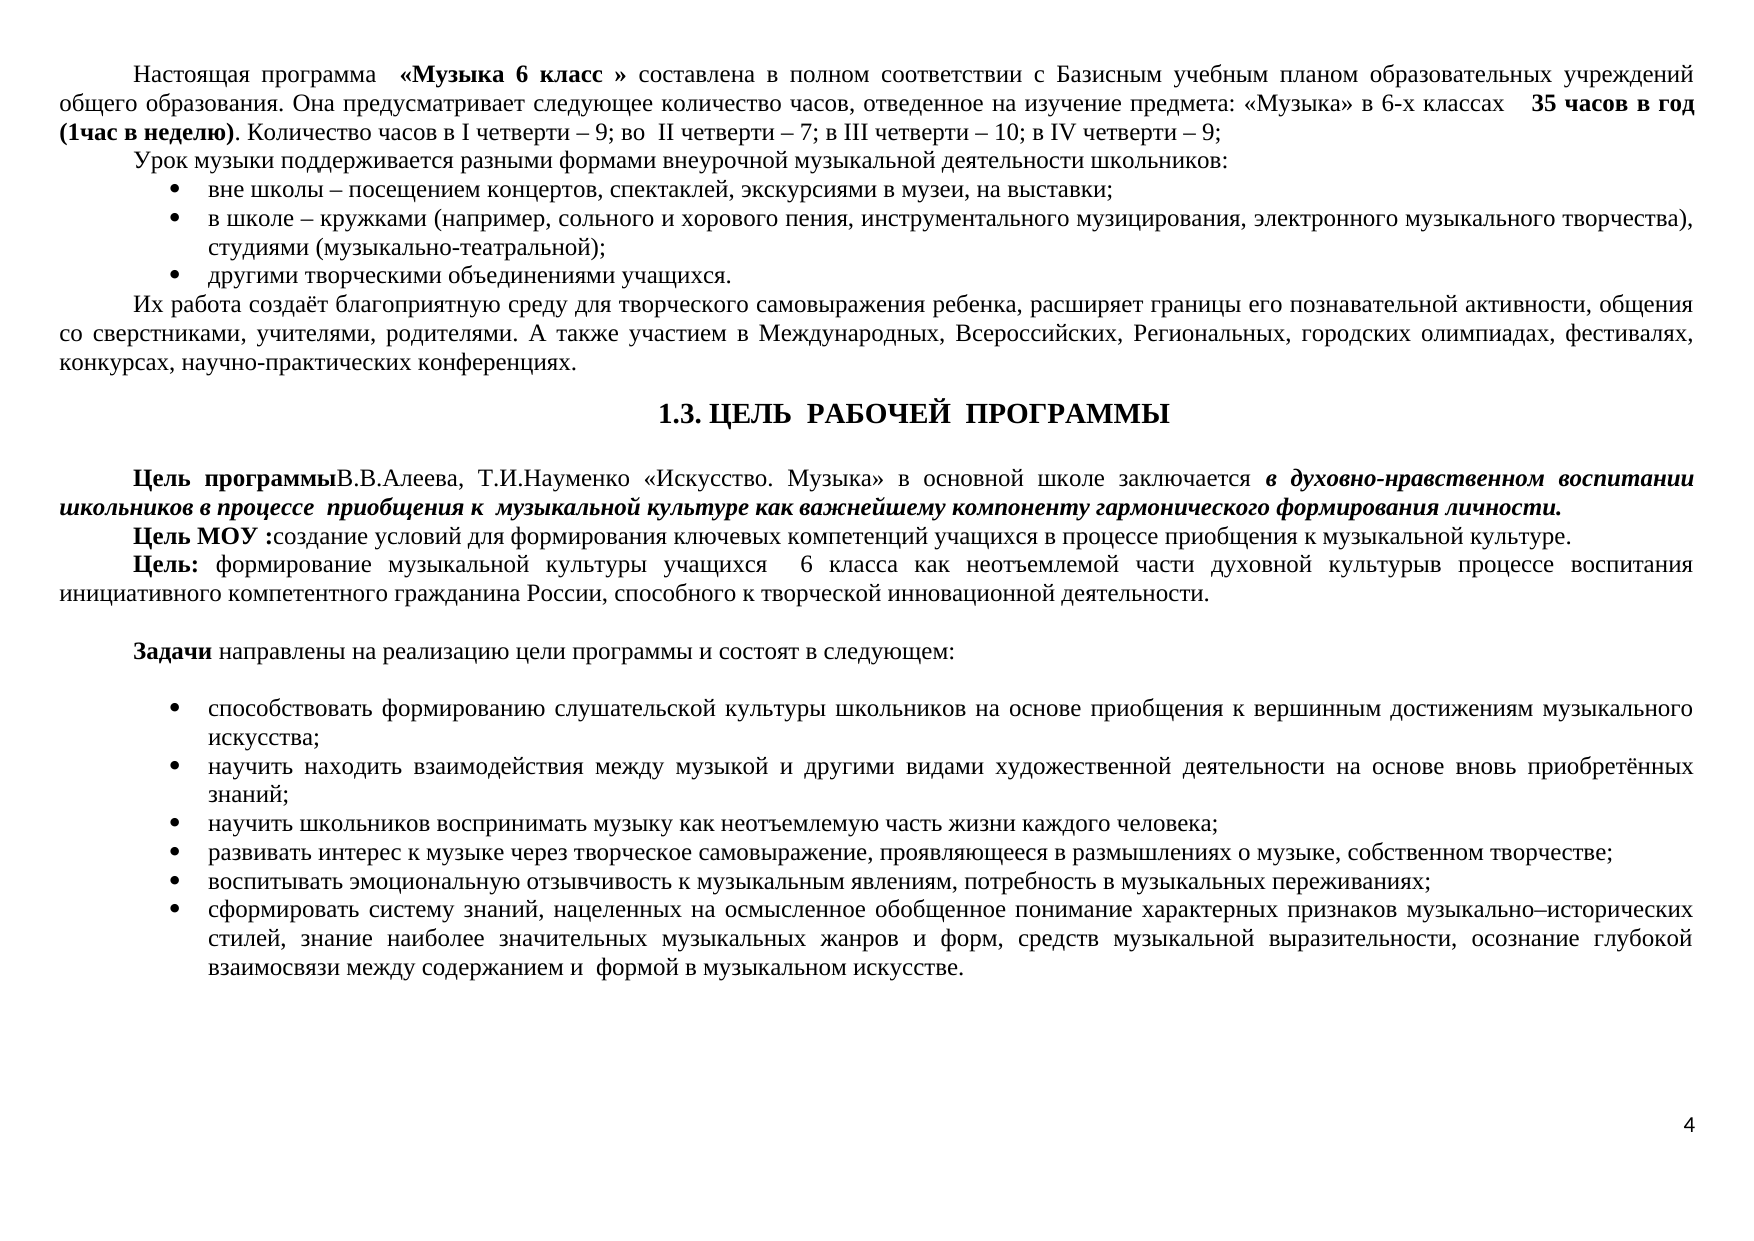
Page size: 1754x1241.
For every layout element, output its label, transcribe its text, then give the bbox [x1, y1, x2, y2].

list развивать интерес к музыке через творческое самовыражение, проявляющееся в размышлениях о музыке, собственном творчестве; [170, 837, 1695, 866]
list другими творческими объединениями учащихся. [170, 260, 1695, 289]
text Их работа создаёт благоприятную среду для творческого самовыражения ребенка, расширяет границы его познавательной активности, общения со сверстниками, учителями, родителями. А также участием в Международных, Всероссийских, Региональных, городских олимпиадах, фестивалях, конкурсах, научно-практических конференциях. [59, 289, 1695, 375]
list воспитывать эмоциональную отзывчивость к музыкальным явлениям, потребность в музыкальных переживаниях; [170, 866, 1695, 894]
list сформировать систему знаний, нацеленных на осмысленное обобщенное понимание характерных признаков музыкально–исторических стилей, знание наиболее значительных музыкальных жанров и форм, средств музыкальной выразительности, осознание глубокой взаимосвязи между содержанием и формой в музыкальном искусстве. [170, 894, 1695, 981]
text Настоящая программа «Музыка 6 класс » составлена в полном соответствии с Базисным учебным планом образовательных учреждений общего образования. Она предусматривает следующее количество часов, отведенное на изучение предмета: «Музыка» в 6-х классах 35 часов в год (1час в неделю). Количество часов в I четверти – 9; во II четверти – 7; в III четверти – 10; в IV четверти – 9; [59, 59, 1695, 145]
list научить находить взаимодействия между музыкой и другими видами художественной деятельности на основе вновь приобретённых знаний; [170, 751, 1695, 808]
text Цель МОУ :создание условий для формирования ключевых компетенций учащихся в процессе приобщения к музыкальной культуре. [59, 521, 1695, 549]
text Урок музыки поддерживается разными формами внеурочной музыкальной деятельности школьников: [59, 145, 1695, 174]
text 1.3. ЦЕЛЬ РАБОЧЕЙ ПРОГРАММЫ [59, 396, 1695, 430]
text Цель: формирование музыкальной культуры учащихся 6 класса как неотъемлемой части духовной культурыв процессе воспитания инициативного компетентного гражданина России, способного к творческой инновационной деятельности. [59, 549, 1695, 607]
list вне школы – посещением концертов, спектаклей, экскурсиями в музеи, на выставки; [170, 174, 1695, 203]
list научить школьников воспринимать музыку как неотъемлемую часть жизни каждого человека; [170, 808, 1695, 837]
text Задачи направлены на реализацию цели программы и состоят в следующем: [59, 636, 1695, 664]
list в школе – кружками (например, сольного и хорового пения, инструментального музицирования, электронного музыкального творчества), студиями (музыкально-театральной); [170, 203, 1695, 260]
list способствовать формированию слушательской культуры школьников на основе приобщения к вершинным достижениям музыкального искусства; [170, 693, 1695, 751]
text Цель программыВ.В.Алеева, Т.И.Науменко «Искусство. Музыка» в основной школе заключается в духовно-нравственном воспитании школьников в процессе приобщения к музыкальной культуре как важнейшему компоненту гармонического формирования личности. [59, 463, 1695, 521]
